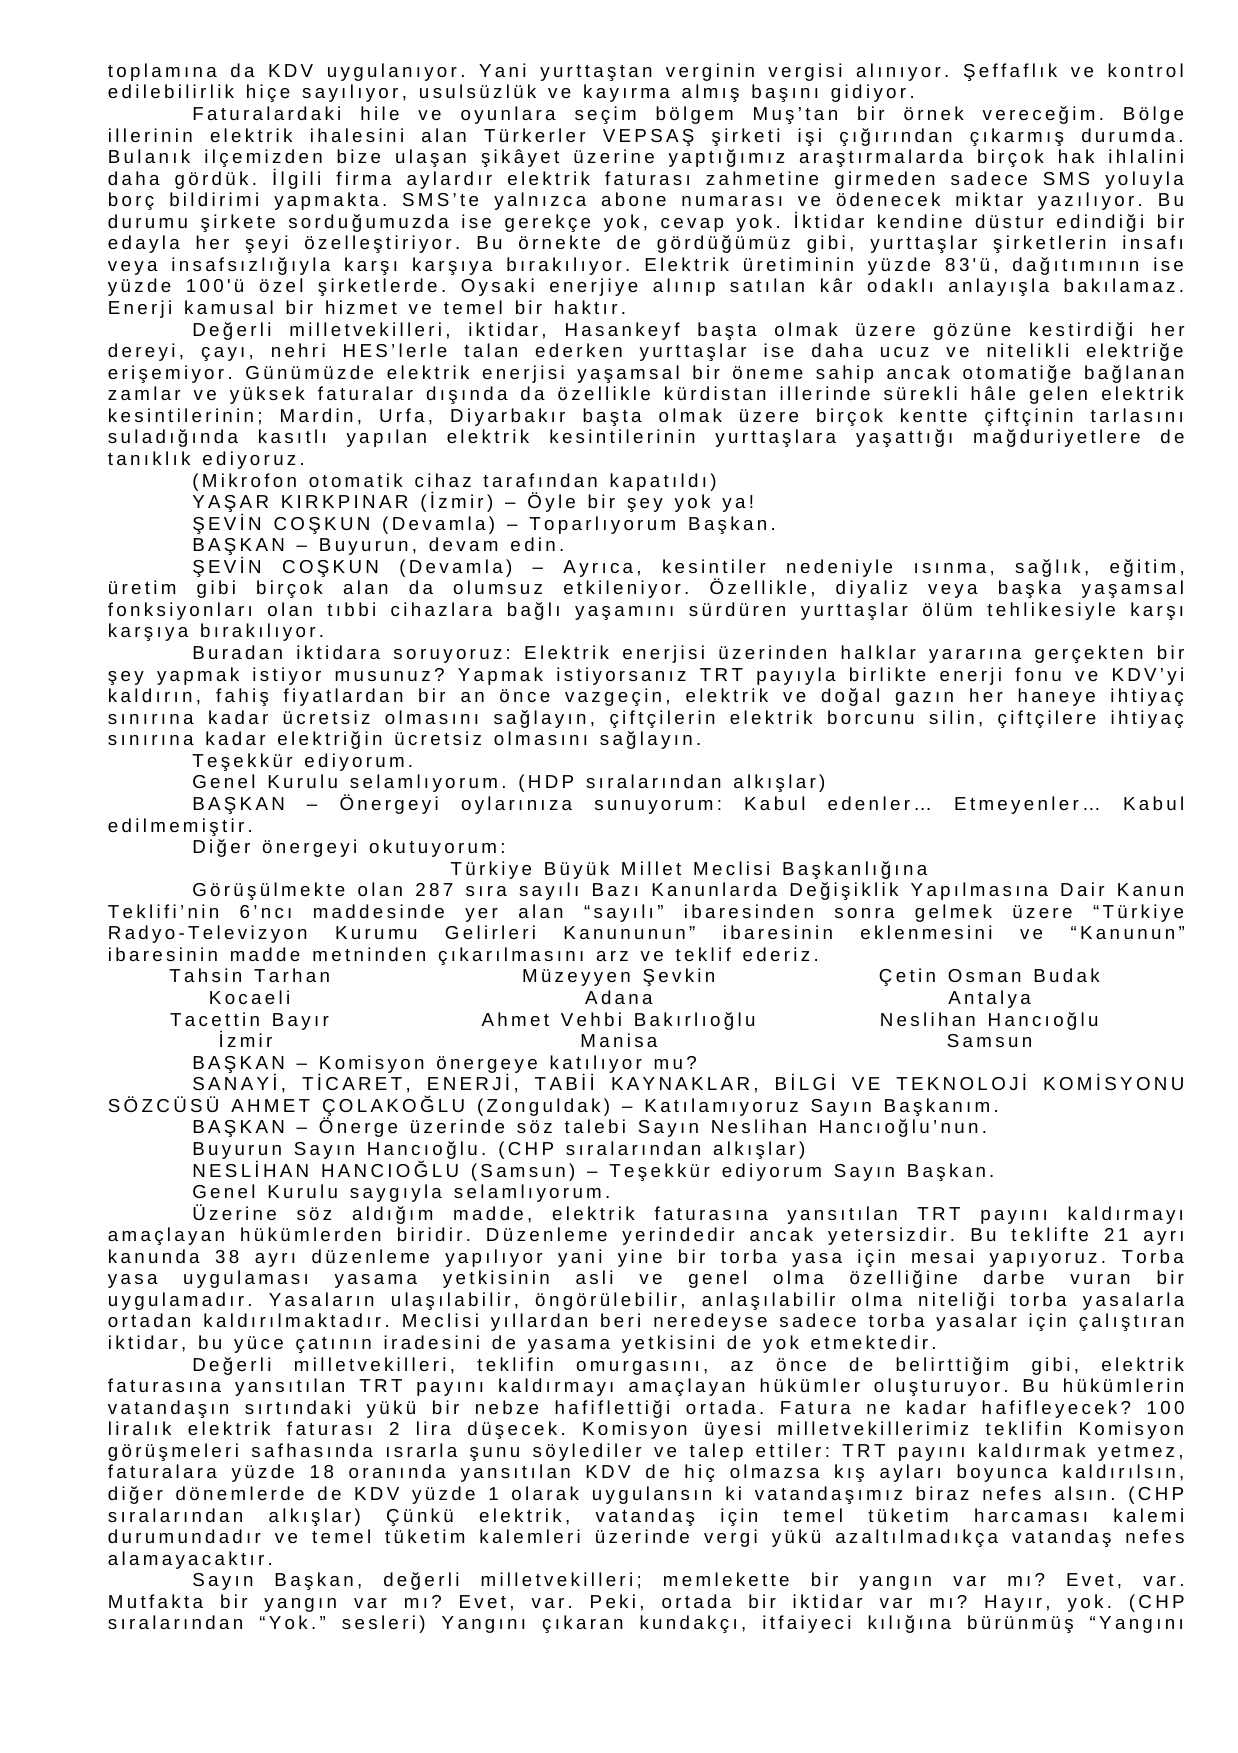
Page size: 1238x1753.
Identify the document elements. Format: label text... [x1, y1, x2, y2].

text Üzerine söz aldığım madde, elektrik faturasına yansıtılan TRT payını kaldırmayı amaçlayan hükümlerden biridir. Düzenleme yerindedir ancak yetersizdir. Bu teklifte 21 ayrı kanunda 38 ayrı düzenleme yapılıyor yani yine bir torba yasa için mesai yapıyoruz. Torba yasa uygulaması yasama yetkisinin asli ve genel olma özelliğine darbe vuran bir uygulamadır. Yasaların ulaşılabilir, öngörülebilir, anlaşılabilir olma niteliği torba yasalarla ortadan kaldırılmaktadır. Meclisi yıllardan beri neredeyse sadece torba yasalar için çalıştıran iktidar, bu yüce çatının iradesini de yasama yetkisini de yok etmektedir. [108, 1202, 1186, 1353]
text Diğer önergeyi okutuyorum: [108, 836, 1186, 857]
text Değerli milletvekilleri, iktidar, Hasankeyf başta olmak üzere gözüne kestirdiği her dereyi, çayı, nehri HES’lerle talan ederken yurttaşlar ise daha ucuz ve nitelikli elektriğe erişemiyor. Günümüzde elektrik enerjisi yaşamsal bir öneme sahip ancak otomatiğe bağlanan zamlar ve yüksek faturalar dışında da özellikle kürdistan illerinde sürekli hâle gelen elektrik kesintilerinin; Mardin, Urfa, Diyarbakır başta olmak üzere birçok kentte çiftçinin tarlasını suladığında kasıtlı yapılan elektrik kesintilerinin yurttaşlara yaşattığı mağduriyetlere de tanıklık ediyoruz. [108, 318, 1186, 469]
text BAŞKAN – Buyurun, devam edin. [108, 534, 1186, 556]
text ŞEVİN COŞKUN (Devamla) – Ayrıca, kesintiler nedeniyle ısınma, sağlık, eğitim, üretim gibi birçok alan da olumsuz etkileniyor. Özellikle, diyaliz veya başka yaşamsal fonksiyonları olan tıbbi cihazlara bağlı yaşamını sürdüren yurttaşlar ölüm tehlikesiyle karşı karşıya bırakılıyor. [108, 556, 1186, 642]
text Buyurun Sayın Hancıoğlu. (CHP sıralarından alkışlar) [108, 1138, 1186, 1159]
text BAŞKAN – Komisyon önergeye katılıyor mu? [108, 1052, 1186, 1073]
text Tacettin Bayır Ahmet Vehbi Bakırlıoğlu Neslihan Hancıoğlu [108, 1008, 1186, 1030]
text Kocaeli Adana Antalya [108, 987, 1186, 1008]
text (Mikrofon otomatik cihaz tarafından kapatıldı) [108, 469, 1186, 491]
text Değerli milletvekilleri, teklifin omurgasını, az önce de belirttiğim gibi, elektrik faturasına yansıtılan TRT payını kaldırmayı amaçlayan hükümler oluşturuyor. Bu hükümlerin vatandaşın sırtındaki yükü bir nebze hafiflettiği ortada. Fatura ne kadar hafifleyecek? 100 liralık elektrik faturası 2 lira düşecek. Komisyon üyesi milletvekillerimiz teklifin Komisyon görüşmeleri safhasında ısrarla şunu söylediler ve talep ettiler: TRT payını kaldırmak yetmez, faturalara yüzde 18 oranında yansıtılan KDV de hiç olmazsa kış ayları boyunca kaldırılsın, diğer dönemlerde de KDV yüzde 1 olarak uygulansın ki vatandaşımız biraz nefes alsın. (CHP sıralarından alkışlar) Çünkü elektrik, vatandaş için temel tüketim harcaması kalemi durumundadır ve temel tüketim kalemleri üzerinde vergi yükü azaltılmadıkça vatandaş nefes alamayacaktır. [108, 1353, 1186, 1569]
text Türkiye Büyük Millet Meclisi Başkanlığına [108, 857, 1186, 879]
text ŞEVİN COŞKUN (Devamla) – Toparlıyorum Başkan. [108, 512, 1186, 534]
text BAŞKAN – Önergeyi oylarınıza sunuyorum: Kabul edenler… Etmeyenler… Kabul edilmemiştir. [108, 793, 1186, 836]
text Genel Kurulu selamlıyorum. (HDP sıralarından alkışlar) [108, 771, 1186, 793]
text Genel Kurulu saygıyla selamlıyorum. [108, 1181, 1186, 1202]
text YAŞAR KIRKPINAR (İzmir) – Öyle bir şey yok ya! [108, 491, 1186, 512]
text Görüşülmekte olan 287 sıra sayılı Bazı Kanunlarda Değişiklik Yapılmasına Dair Kanun Teklifi’nin 6’ncı maddesinde yer alan “sayılı” ibaresinden sonra gelmek üzere “Türkiye Radyo-Televizyon Kurumu Gelirleri Kanununun” ibaresinin eklenmesini ve “Kanunun” ibaresinin madde metninden çıkarılmasını arz ve teklif ederiz. [108, 879, 1186, 965]
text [108, 1569, 1186, 1634]
text SANAYİ, TİCARET, ENERJİ, TABİİ KAYNAKLAR, BİLGİ VE TEKNOLOJİ KOMİSYONU SÖZCÜSÜ AHMET ÇOLAKOĞLU (Zonguldak) – Katılamıyoruz Sayın Başkanım. [108, 1073, 1186, 1116]
text İzmir Manisa Samsun [108, 1030, 1186, 1052]
text Tahsin Tarhan Müzeyyen Şevkin Çetin Osman Budak [108, 965, 1186, 987]
text Buradan iktidara soruyoruz: Elektrik enerjisi üzerinden halklar yararına gerçekten bir şey yapmak istiyor musunuz? Yapmak istiyorsanız TRT payıyla birlikte enerji fonu ve KDV’yi kaldırın, fahiş fiyatlardan bir an önce vazgeçin, elektrik ve doğal gazın her haneye ihtiyaç sınırına kadar ücretsiz olmasını sağlayın, çiftçilerin elektrik borcunu silin, çiftçilere ihtiyaç sınırına kadar elektriğin ücretsiz olmasını sağlayın. [108, 642, 1186, 750]
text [108, 60, 1186, 103]
text NESLİHAN HANCIOĞLU (Samsun) – Teşekkür ediyorum Sayın Başkan. [108, 1159, 1186, 1181]
text Faturalardaki hile ve oyunlara seçim bölgem Muş’tan bir örnek vereceğim. Bölge illerinin elektrik ihalesini alan Türkerler VEPSAŞ şirketi işi çığırından çıkarmış durumda. Bulanık ilçemizden bize ulaşan şikâyet üzerine yaptığımız araştırmalarda birçok hak ihlalini daha gördük. İlgili firma aylardır elektrik faturası zahmetine girmeden sadece SMS yoluyla borç bildirimi yapmakta. SMS’te yalnızca abone numarası ve ödenecek miktar yazılıyor. Bu durumu şirkete sorduğumuzda ise gerekçe yok, cevap yok. İktidar kendine düstur edindiği bir edayla her şeyi özelleştiriyor. Bu örnekte de gördüğümüz gibi, yurttaşlar şirketlerin insafı veya insafsızlığıyla karşı karşıya bırakılıyor. Elektrik üretiminin yüzde 83'ü, dağıtımının ise yüzde 100'ü özel şirketlerde. Oysaki enerjiye alınıp satılan kâr odaklı anlayışla bakılamaz. Enerji kamusal bir hizmet ve temel bir haktır. [108, 103, 1186, 318]
text BAŞKAN – Önerge üzerinde söz talebi Sayın Neslihan Hancıoğlu’nun. [108, 1116, 1186, 1138]
text Teşekkür ediyorum. [108, 750, 1186, 771]
